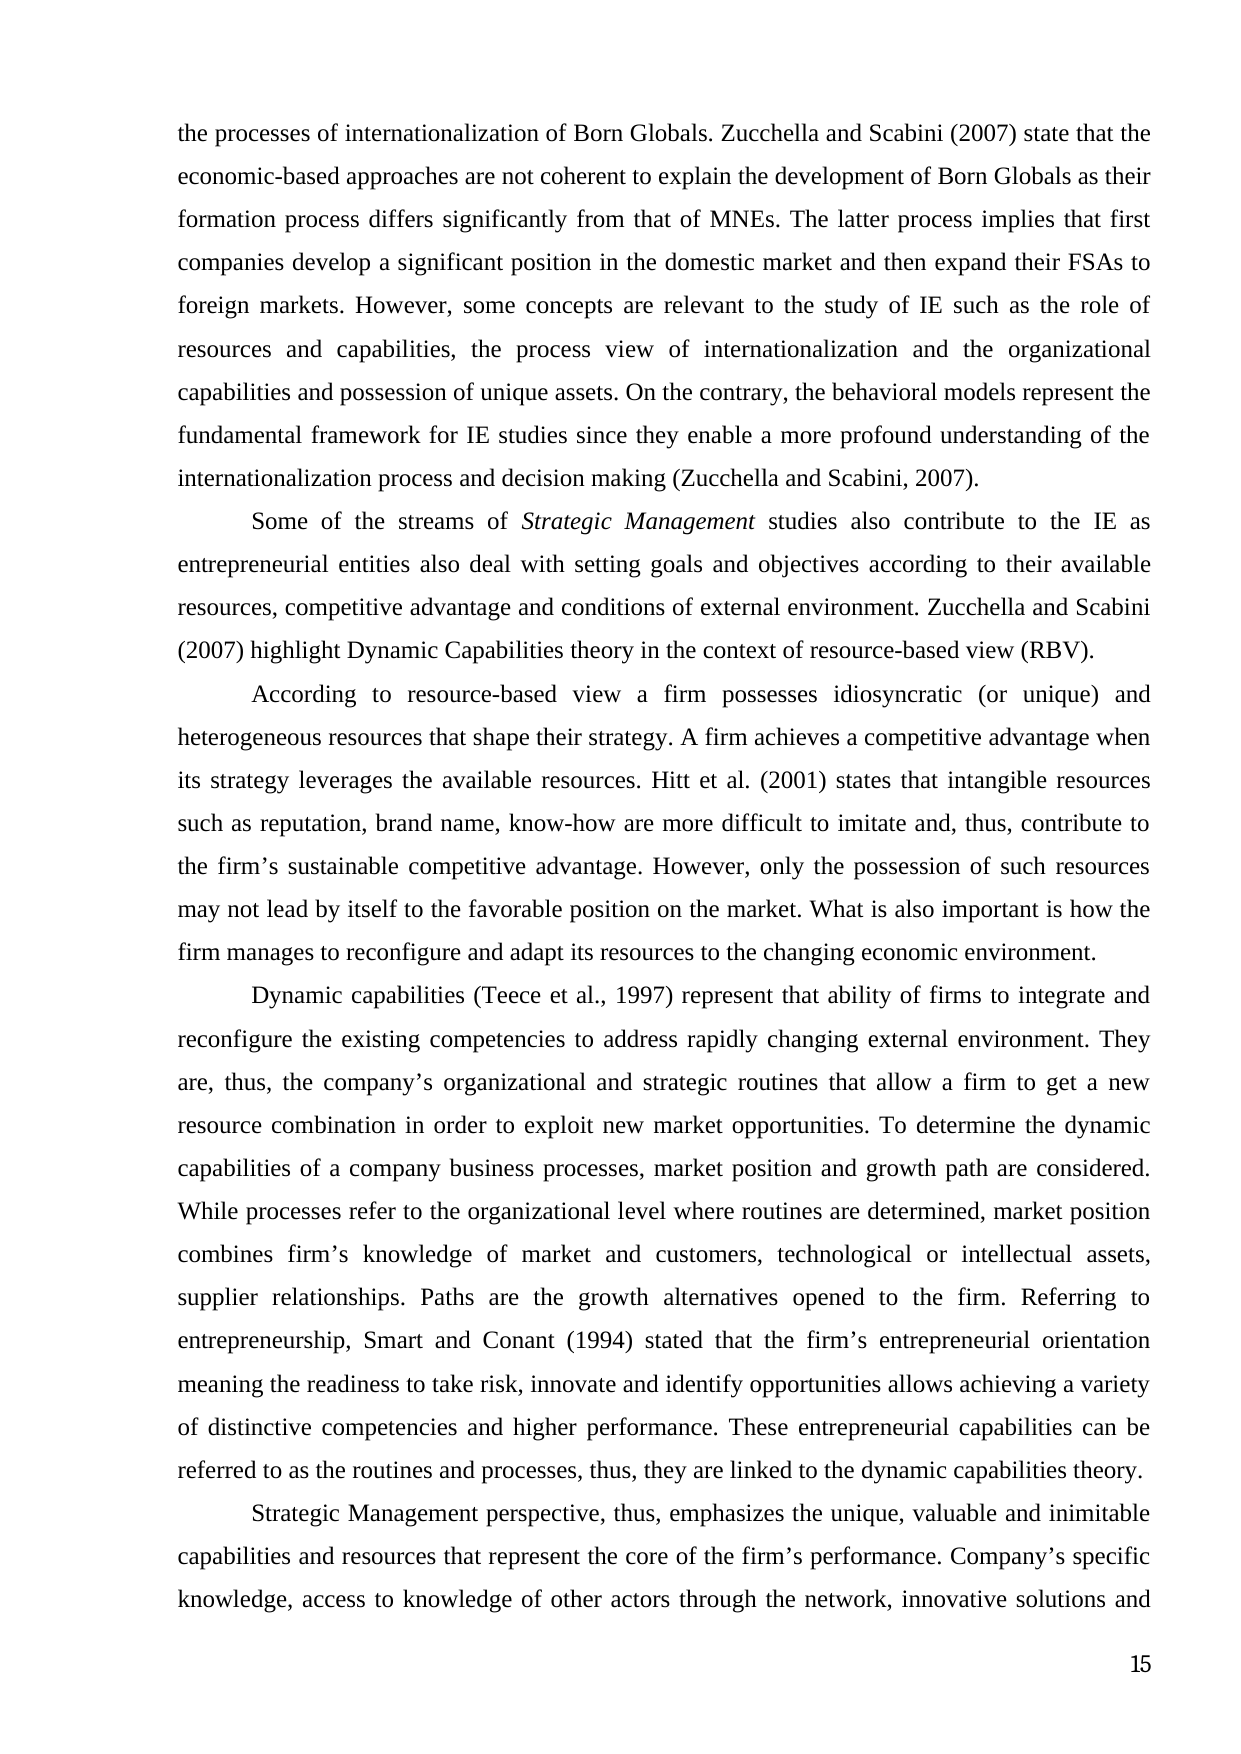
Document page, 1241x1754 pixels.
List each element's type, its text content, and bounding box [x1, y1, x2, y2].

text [177, 118, 1152, 492]
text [177, 1498, 1152, 1613]
text Some of the streams of Strategic Management studies also contribute to the IE as entrepreneurial entities also deal with setting goals and objectives according to their available resources, competitive advantage and conditions of external environment. Zucchella and Scabini (2007) highlight Dynamic Capabilities theory in the context of resource-based view (RBV). [177, 506, 1152, 664]
text According to resource-based view a firm possesses idiosyncratic (or unique) and heterogeneous resources that shape their strategy. A firm achieves a competitive advantage when its strategy leverages the available resources. Hitt et al. (2001) states that intangible resources such as reputation, brand name, know-how are more difficult to imitate and, thus, contribute to the firm’s sustainable competitive advantage. However, only the possession of such resources may not lead by itself to the favorable position on the market. What is also important is how the firm manages to reconfigure and adapt its resources to the changing economic environment. [177, 679, 1152, 966]
text Dynamic capabilities (Teece et al., 1997) represent that ability of firms to integrate and reconfigure the existing competencies to address rapidly changing external environment. They are, thus, the company’s organizational and strategic routines that allow a firm to get a new resource combination in order to exploit new market opportunities. To determine the dynamic capabilities of a company business processes, market position and growth path are considered. While processes refer to the organizational level where routines are determined, market position combines firm’s knowledge of market and customers, technological or intellectual assets, supplier relationships. Paths are the growth alternatives opened to the firm. Referring to entrepreneurship, Smart and Conant (1994) stated that the firm’s entrepreneurial orientation meaning the readiness to take risk, innovate and identify opportunities allows achieving a variety of distinctive competencies and higher performance. These entrepreneurial capabilities can be referred to as the routines and processes, thus, they are linked to the dynamic capabilities theory. [177, 981, 1152, 1484]
